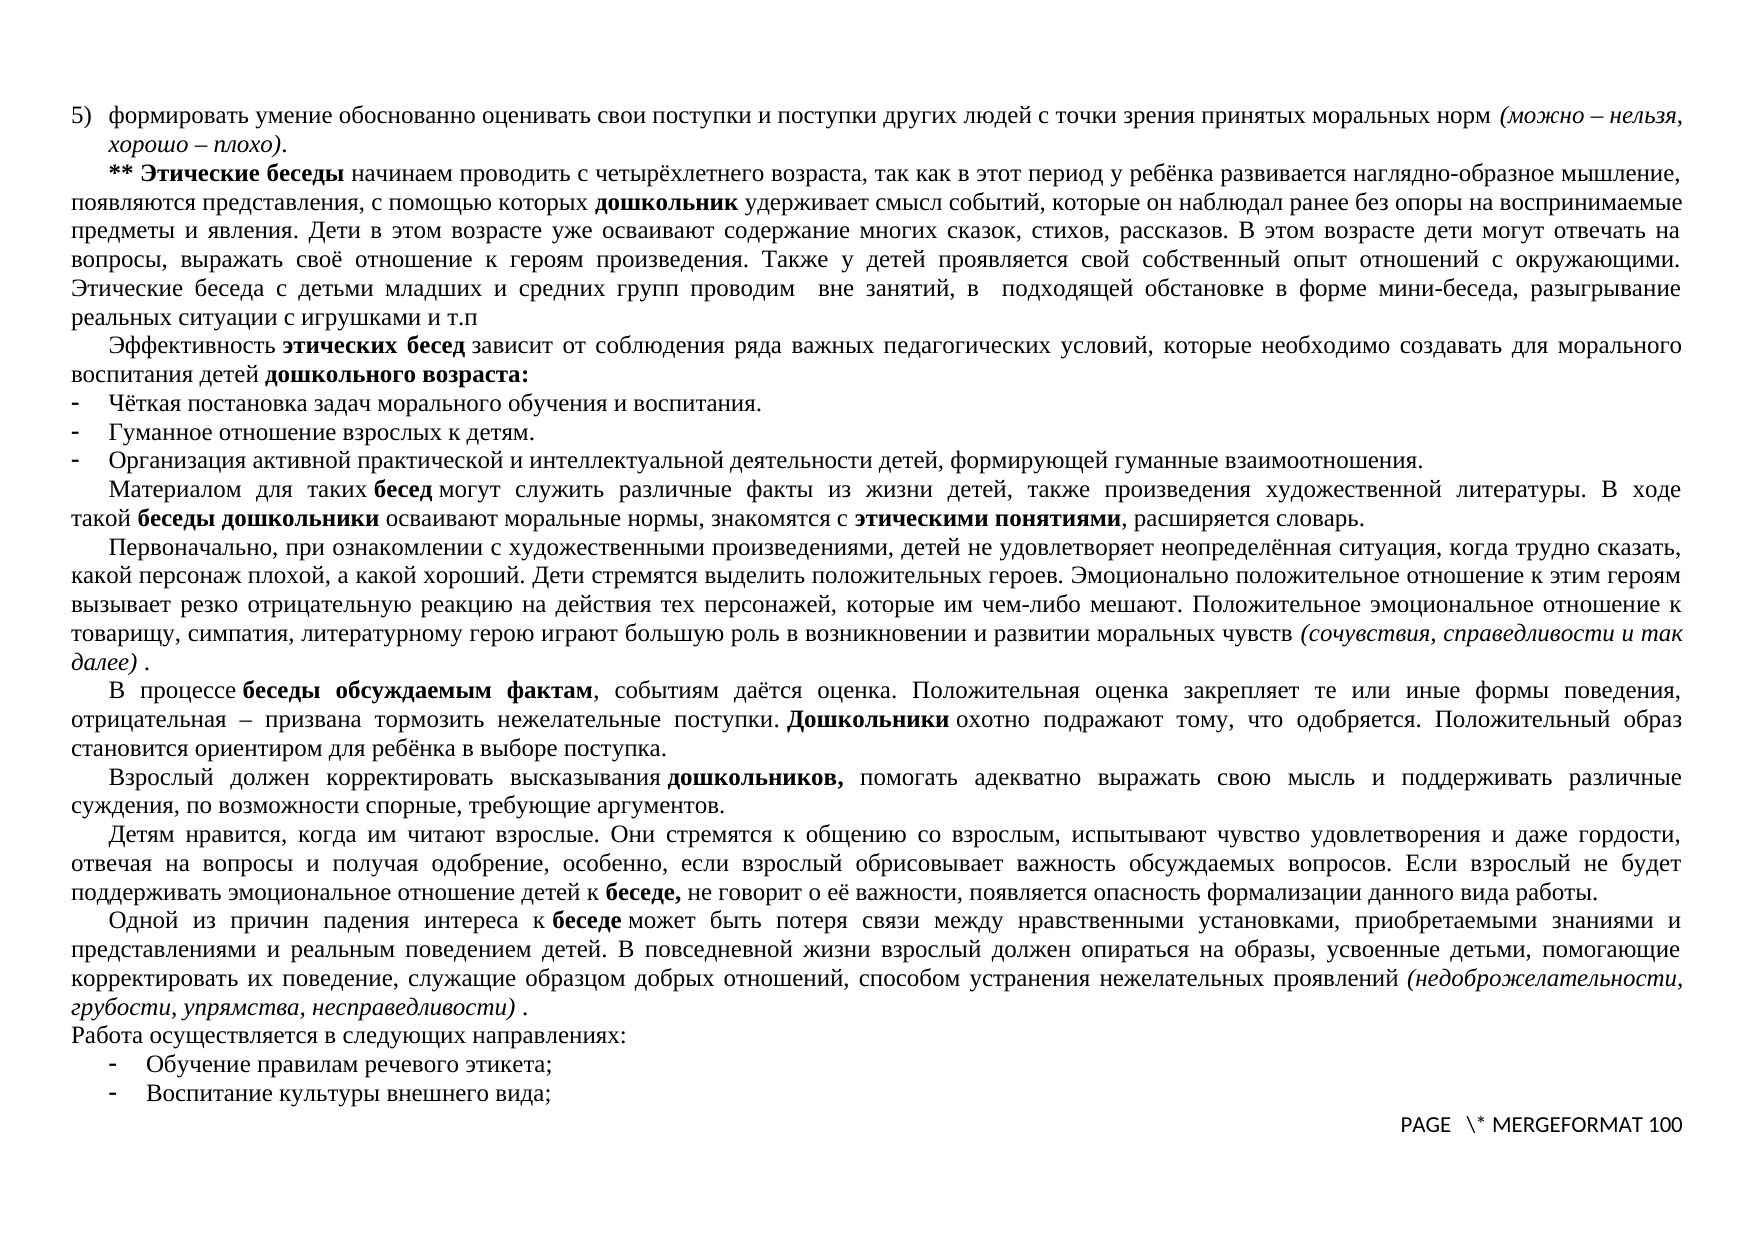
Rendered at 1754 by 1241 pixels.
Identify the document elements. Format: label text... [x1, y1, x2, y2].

list Воспитание культуры внешнего вида; [108, 1078, 1683, 1107]
text Детям нравится, когда им читают взрослые. Они стремятся к общению со взрослым, испытывают чувство удовлетворения и даже гордости, отвечая на вопросы и получая одобрение, особенно, если взрослый обрисовывает важность обсуждаемых вопросов. Если взрослый не будет поддерживать эмоциональное отношение детей к беседе, не говорит о её важности, появляется опасность формализации данного вида работы. [71, 819, 1683, 905]
text Эффективность этических бесед зависит от соблюдения ряда важных педагогических условий, которые необходимо создавать для морального воспитания детей дошкольного возраста: [71, 330, 1683, 388]
list Обучение правилам речевого этикета; [108, 1049, 1683, 1078]
text Работа осуществляется в следующих направлениях: [71, 1020, 1683, 1049]
list Гуманное отношение взрослых к детям. [71, 417, 1683, 445]
text Взрослый должен корректировать высказывания дошкольников, помогать адекватно выражать свою мысль и поддерживать различные суждения, по возможности спорные, требующие аргументов. [71, 762, 1683, 819]
text В процессе беседы обсуждаемым фактам, событиям даётся оценка. Положительная оценка закрепляет те или иные формы поведения, отрицательная – призвана тормозить нежелательные поступки. Дошкольники охотно подражают тому, что одобряется. Положительный образ становится ориентиром для ребёнка в выборе поступка. [71, 675, 1683, 762]
text ** Этические беседы начинаем проводить с четырёхлетнего возраста, так как в этот период у ребёнка развивается наглядно-образное мышление, появляются представления, с помощью которых дошкольник удерживает смысл событий, которые он наблюдал ранее без опоры на воспринимаемые предметы и явления. Дети в этом возрасте уже осваивают содержание многих сказок, стихов, рассказов. В этом возрасте дети могут отвечать на вопросы, выражать своё отношение к героям произведения. Также у детей проявляется свой собственный опыт отношений с окружающими. Этические беседа с детьми младших и средних групп проводим вне занятий, в подходящей обстановке в форме мини-беседа, разыгрывание реальных ситуации с игрушками и т.п [71, 158, 1683, 330]
list Чёткая постановка задач морального обучения и воспитания. [71, 388, 1683, 417]
text Первоначально, при ознакомлении с художественными произведениями, детей не удовлетворяет неопределённая ситуация, когда трудно сказать, какой персонаж плохой, а какой хороший. Дети стремятся выделить положительных героев. Эмоционально положительное отношение к этим героям вызывает резко отрицательную реакцию на действия тех персонажей, которые им чем-либо мешают. Положительное эмоциональное отношение к товарищу, симпатия, литературному герою играют большую роль в возникновении и развитии моральных чувств (сочувствия, справедливости и так далее) . [71, 532, 1683, 675]
text Одной из причин падения интереса к беседе может быть потеря связи между нравственными установками, приобретаемыми знаниями и представлениями и реальным поведением детей. В повседневной жизни взрослый должен опираться на образы, усвоенные детьми, помогающие корректировать их поведение, служащие образцом добрых отношений, способом устранения нежелательных проявлений (недоброжелательности, грубости, упрямства, несправедливости) . [71, 905, 1683, 1020]
list формировать умение обоснованно оценивать свои поступки и поступки других людей с точки зрения принятых моральных норм (можно – нельзя, хорошо – плохо). [71, 100, 1683, 158]
text Материалом для таких бесед могут служить различные факты из жизни детей, также произведения художественной литературы. В ходе такой беседы дошкольники осваивают моральные нормы, знакомятся с этическими понятиями, расширяется словарь. [71, 474, 1683, 532]
list Организация активной практической и интеллектуальной деятельности детей, формирующей гуманные взаимоотношения. [71, 445, 1683, 474]
